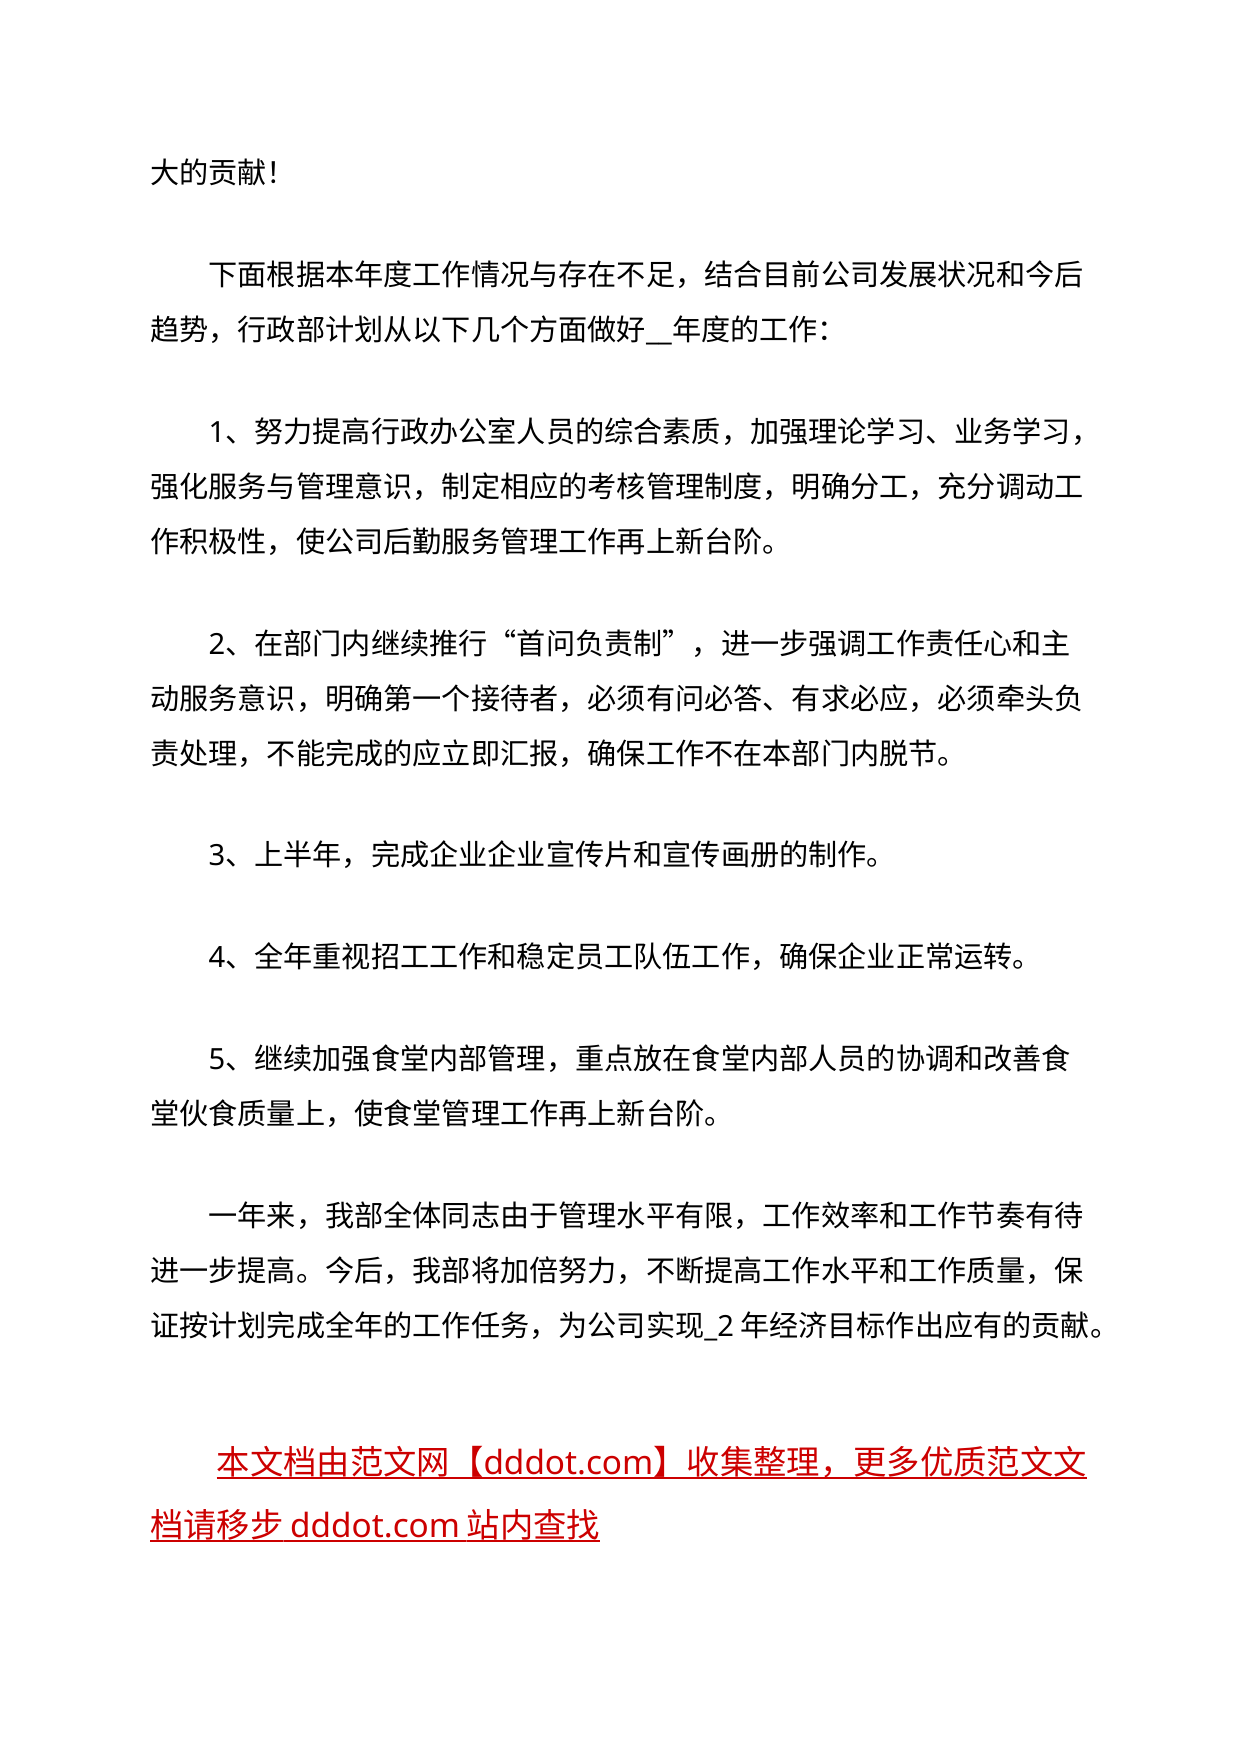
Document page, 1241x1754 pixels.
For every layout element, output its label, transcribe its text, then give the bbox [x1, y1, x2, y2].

text 1、努力提高行政办公室人员的综合素质，加强理论学习、业务学习，强化服务与管理意识，制定相应的考核管理制度，明确分工，充分调动工作积极性，使公司后勤服务管理工作再上新台阶。 [150, 409, 1090, 561]
text 下面根据本年度工作情况与存在不足，结合目前公司发展状况和今后趋势，行政部计划从以下几个方面做好__年度的工作： [150, 252, 1090, 349]
text 3、上半年，完成企业企业宣传片和宣传画册的制作。 [150, 832, 1090, 874]
text 2、在部门内继续推行“首问负责制”，进一步强调工作责任心和主动服务意识，明确第一个接待者，必须有问必答、有求必应，必须牵头负责处理，不能完成的应立即汇报，确保工作不在本部门内脱节。 [150, 620, 1090, 772]
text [150, 150, 1090, 192]
text 本文档由范文网【dddot.com】收集整理，更多优质范文文档请移步dddot.com站内查找 [150, 1436, 1090, 1547]
text 5、继续加强食堂内部管理，重点放在食堂内部人员的协调和改善食堂伙食质量上，使食堂管理工作再上新台阶。 [150, 1036, 1090, 1133]
text 4、全年重视招工工作和稳定员工队伍工作，确保企业正常运转。 [150, 934, 1090, 976]
text 一年来，我部全体同志由于管理水平有限，工作效率和工作节奏有待进一步提高。今后，我部将加倍努力，不断提高工作水平和工作质量，保证按计划完成全年的工作任务，为公司实现_2年经济目标作出应有的贡献。 [150, 1193, 1090, 1345]
